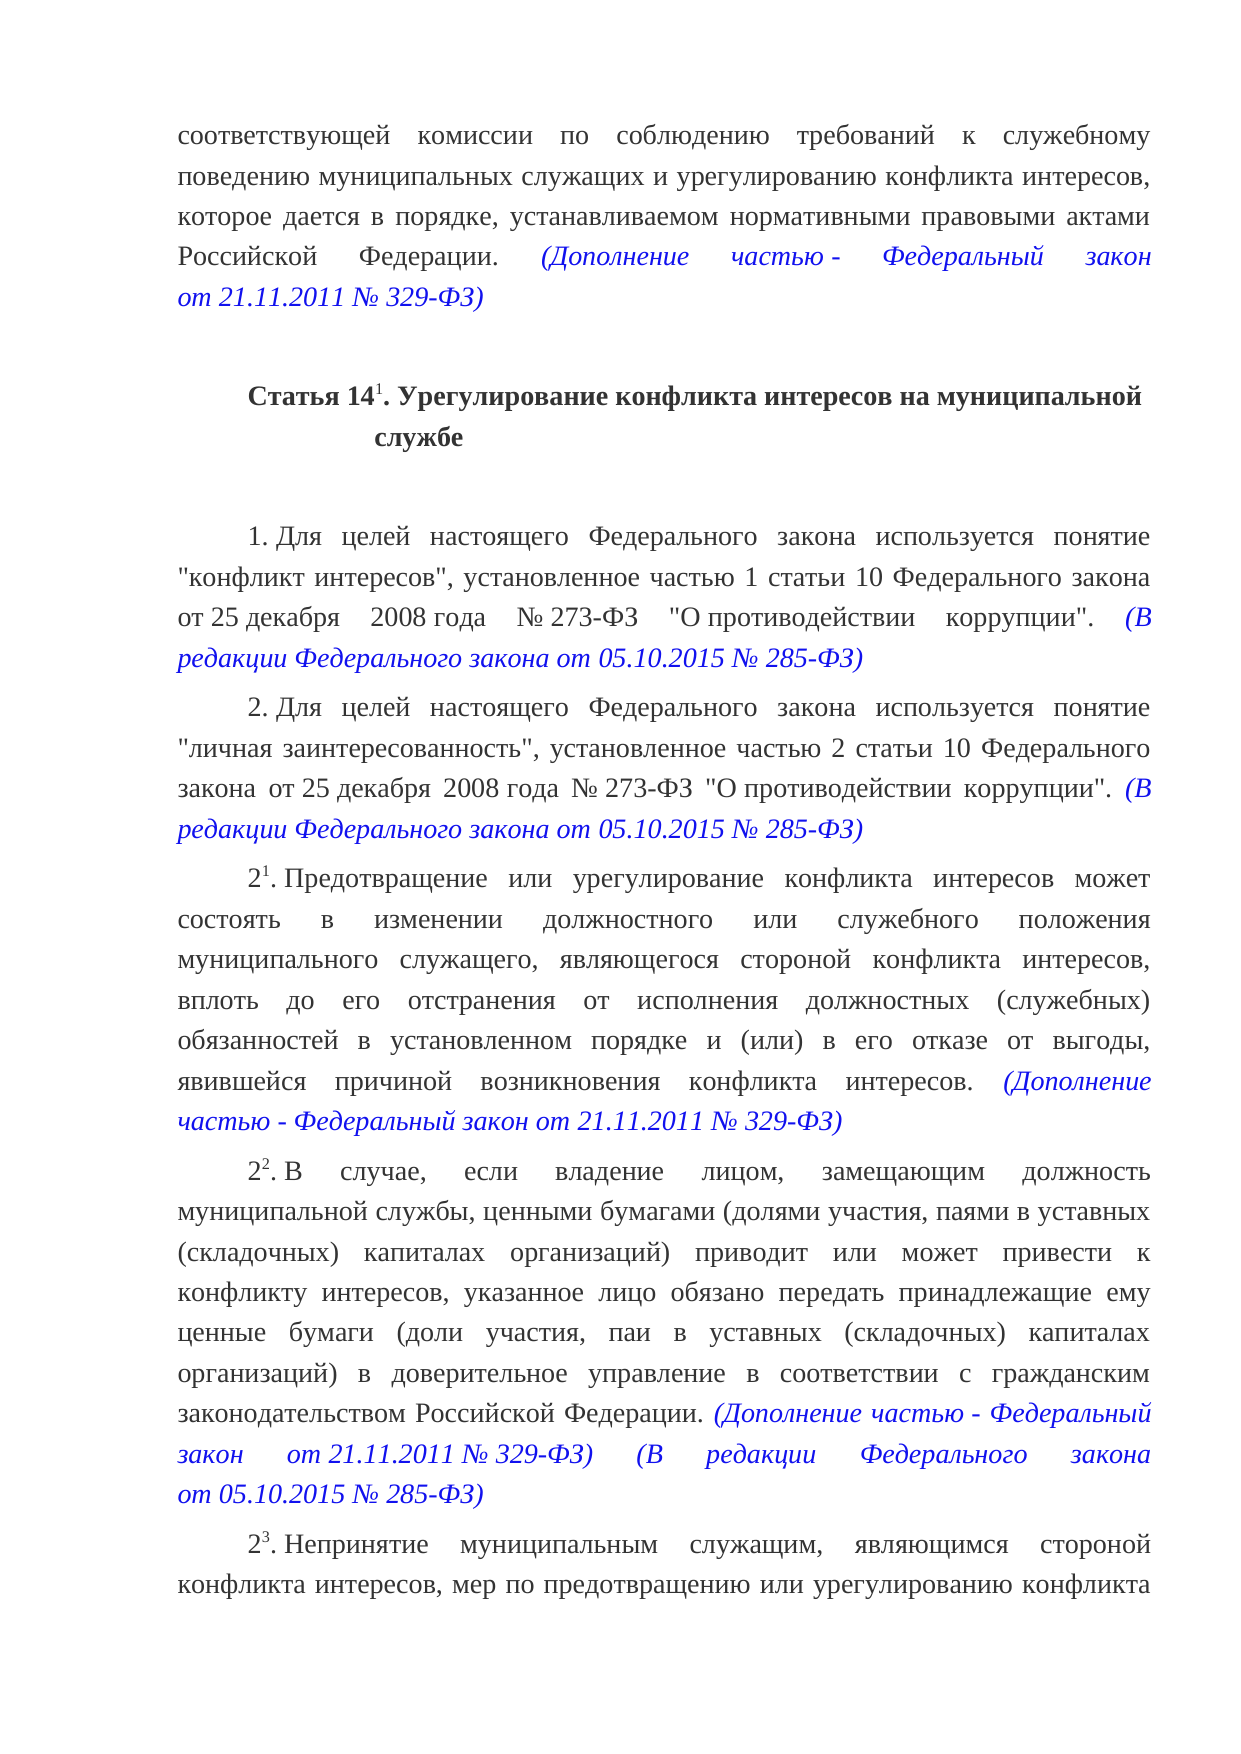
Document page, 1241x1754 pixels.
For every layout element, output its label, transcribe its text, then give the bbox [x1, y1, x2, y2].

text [177, 1527, 1152, 1600]
text 2. Для целей настоящего Федерального закона используется понятие "личная заинтересованность", установленное частью 2 статьи 10 Федерального закона от 25 декабря 2008 года № 273-ФЗ "О противодействии коррупции". (В редакции Федерального закона от 05.10.2015 № 285-ФЗ) [177, 690, 1152, 844]
text 1. Для целей настоящего Федерального закона используется понятие "конфликт интересов", установленное частью 1 статьи 10 Федерального закона от 25 декабря 2008 года № 273-ФЗ "О противодействии коррупции". (В редакции Федерального закона от 05.10.2015 № 285-ФЗ) [177, 519, 1152, 673]
text Статья 141. Урегулирование конфликта интересов на муниципальной службе [247, 379, 1152, 452]
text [177, 118, 1152, 312]
text 22. В случае, если владение лицом, замещающим должность муниципальной службы, ценными бумагами (долями участия, паями в уставных (складочных) капиталах организаций) приводит или может привести к конфликту интересов, указанное лицо обязано передать принадлежащие ему ценные бумаги (доли участия, паи в уставных (складочных) капиталах организаций) в доверительное управление в соответствии с гражданским законодательством Российской Федерации. (Дополнение частью - Федеральный закон от 21.11.2011 № 329-ФЗ) (В редакции Федерального закона от 05.10.2015 № 285-ФЗ) [177, 1154, 1152, 1509]
text 21. Предотвращение или урегулирование конфликта интересов может состоять в изменении должностного или служебного положения муниципального служащего, являющегося стороной конфликта интересов, вплоть до его отстранения от исполнения должностных (служебных) обязанностей в установленном порядке и (или) в его отказе от выгоды, явившейся причиной возникновения конфликта интересов. (Дополнение частью - Федеральный закон от 21.11.2011 № 329-ФЗ) [177, 861, 1152, 1136]
